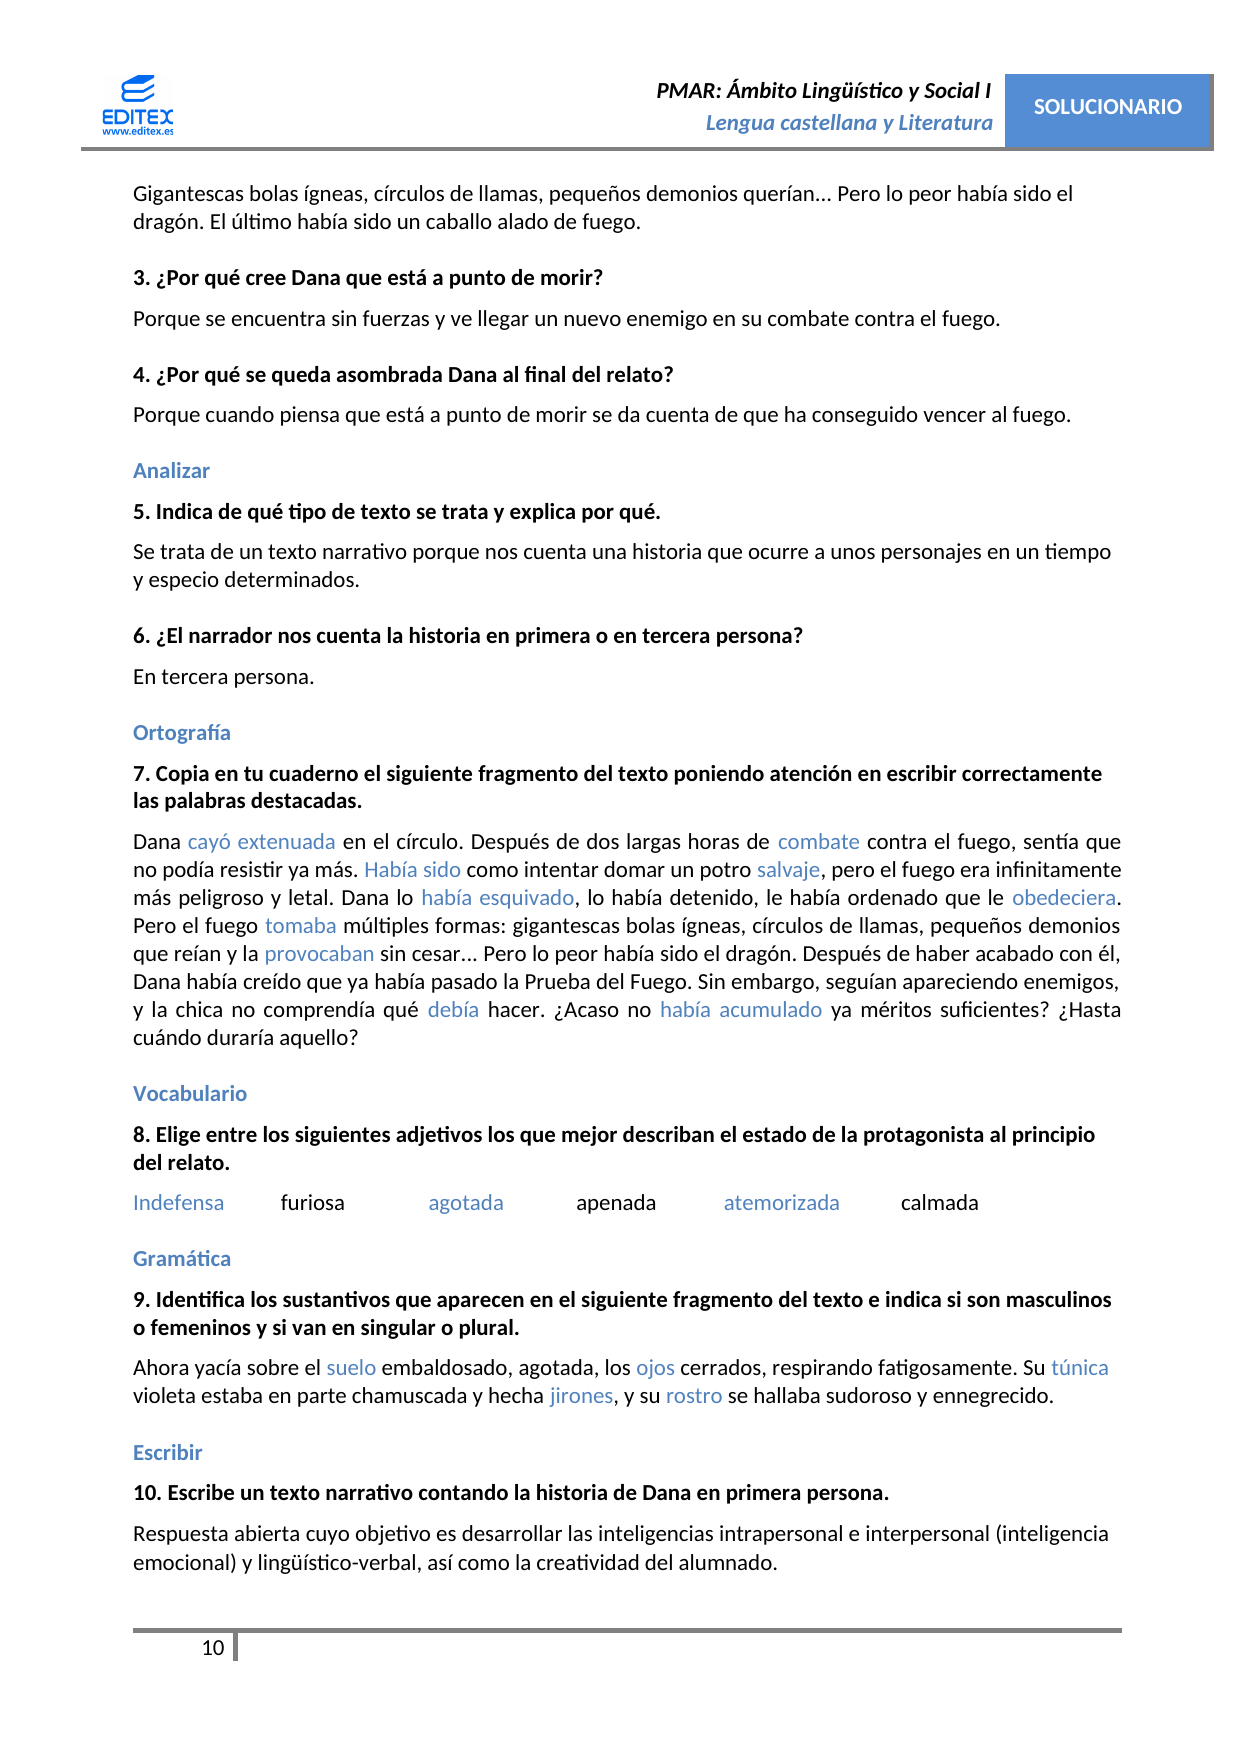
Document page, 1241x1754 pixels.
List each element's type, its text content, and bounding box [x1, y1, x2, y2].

text Escribir [133, 1438, 1122, 1466]
text 4. ¿Por qué se queda asombrada Dana al final del relato? [133, 360, 1122, 388]
text 7. Copia en tu cuaderno el siguiente fragmento del texto poniendo atención en escribir correctamente las palabras destacadas. [133, 759, 1122, 815]
text 6. ¿El narrador nos cuenta la historia en primera o en tercera persona? [133, 622, 1122, 649]
text Gigantescas bolas ígneas, círculos de llamas, pequeños demonios querían... Pero lo peor había sido el dragón. El último había sido un caballo alado de fuego. [133, 179, 1122, 235]
text 8. Elige entre los siguientes adjetivos los que mejor describan el estado de la protagonista al principio del relato. [133, 1120, 1122, 1176]
text Dana cayó extenuada en el círculo. Después de dos largas horas de combate contra el fuego, sentía que no podía resistir ya más. Había sido como intentar domar un potro salvaje, pero el fuego era infinitamente más peligroso y letal. Dana lo había esquivado, lo había detenido, le había ordenado que le obedeciera. Pero el fuego tomaba múltiples formas: gigantescas bolas ígneas, círculos de llamas, pequeños demonios que reían y la provocaban sin cesar... Pero lo peor había sido el dragón. Después de haber acabado con él, Dana había creído que ya había pasado la Prueba del Fuego. Sin embargo, seguían apareciendo enemigos, y la chica no comprendía qué debía hacer. ¿Acaso no había acumulado ya méritos suficientes? ¿Hasta cuándo duraría aquello? [133, 827, 1122, 1051]
text Gramática [133, 1244, 1122, 1272]
text En tercera persona. [133, 662, 1122, 690]
text Porque cuando piensa que está a punto de morir se da cuenta de que ha conseguido vencer al fuego. [133, 400, 1122, 428]
text Analizar [133, 456, 1122, 484]
text Porque se encuentra sin fuerzas y ve llegar un nuevo enemigo en su combate contra el fuego. [133, 304, 1122, 332]
picture [102, 75, 174, 137]
text 3. ¿Por qué cree Dana que está a punto de morir? [133, 263, 1122, 291]
text Se trata de un texto narrativo porque nos cuenta una historia que ocurre a unos personajes en un tiempo y especio determinados. [133, 537, 1122, 593]
text 9. Identifica los sustantivos que aparecen en el siguiente fragmento del texto e indica si son masculinos o femeninos y si van en singular o plural. [133, 1285, 1122, 1341]
text Indefensa furiosa agotada apenada atemorizada calmada [133, 1188, 1122, 1216]
text Respuesta abierta cuyo objetivo es desarrollar las inteligencias intrapersonal e interpersonal (inteligencia emocional) y lingüístico-verbal, así como la creatividad del alumnado. [133, 1519, 1122, 1576]
text Vocabulario [133, 1079, 1122, 1107]
text Ortografía [133, 718, 1122, 746]
text Ahora yacía sobre el suelo embaldosado, agotada, los ojos cerrados, respirando fatigosamente. Su túnica violeta estaba en parte chamuscada y hecha jirones, y su rostro se hallaba sudoroso y ennegrecido. [133, 1353, 1122, 1409]
text 10. Escribe un texto narrativo contando la historia de Dana en primera persona. [133, 1478, 1122, 1506]
text 5. Indica de qué tipo de texto se trata y explica por qué. [133, 497, 1122, 525]
